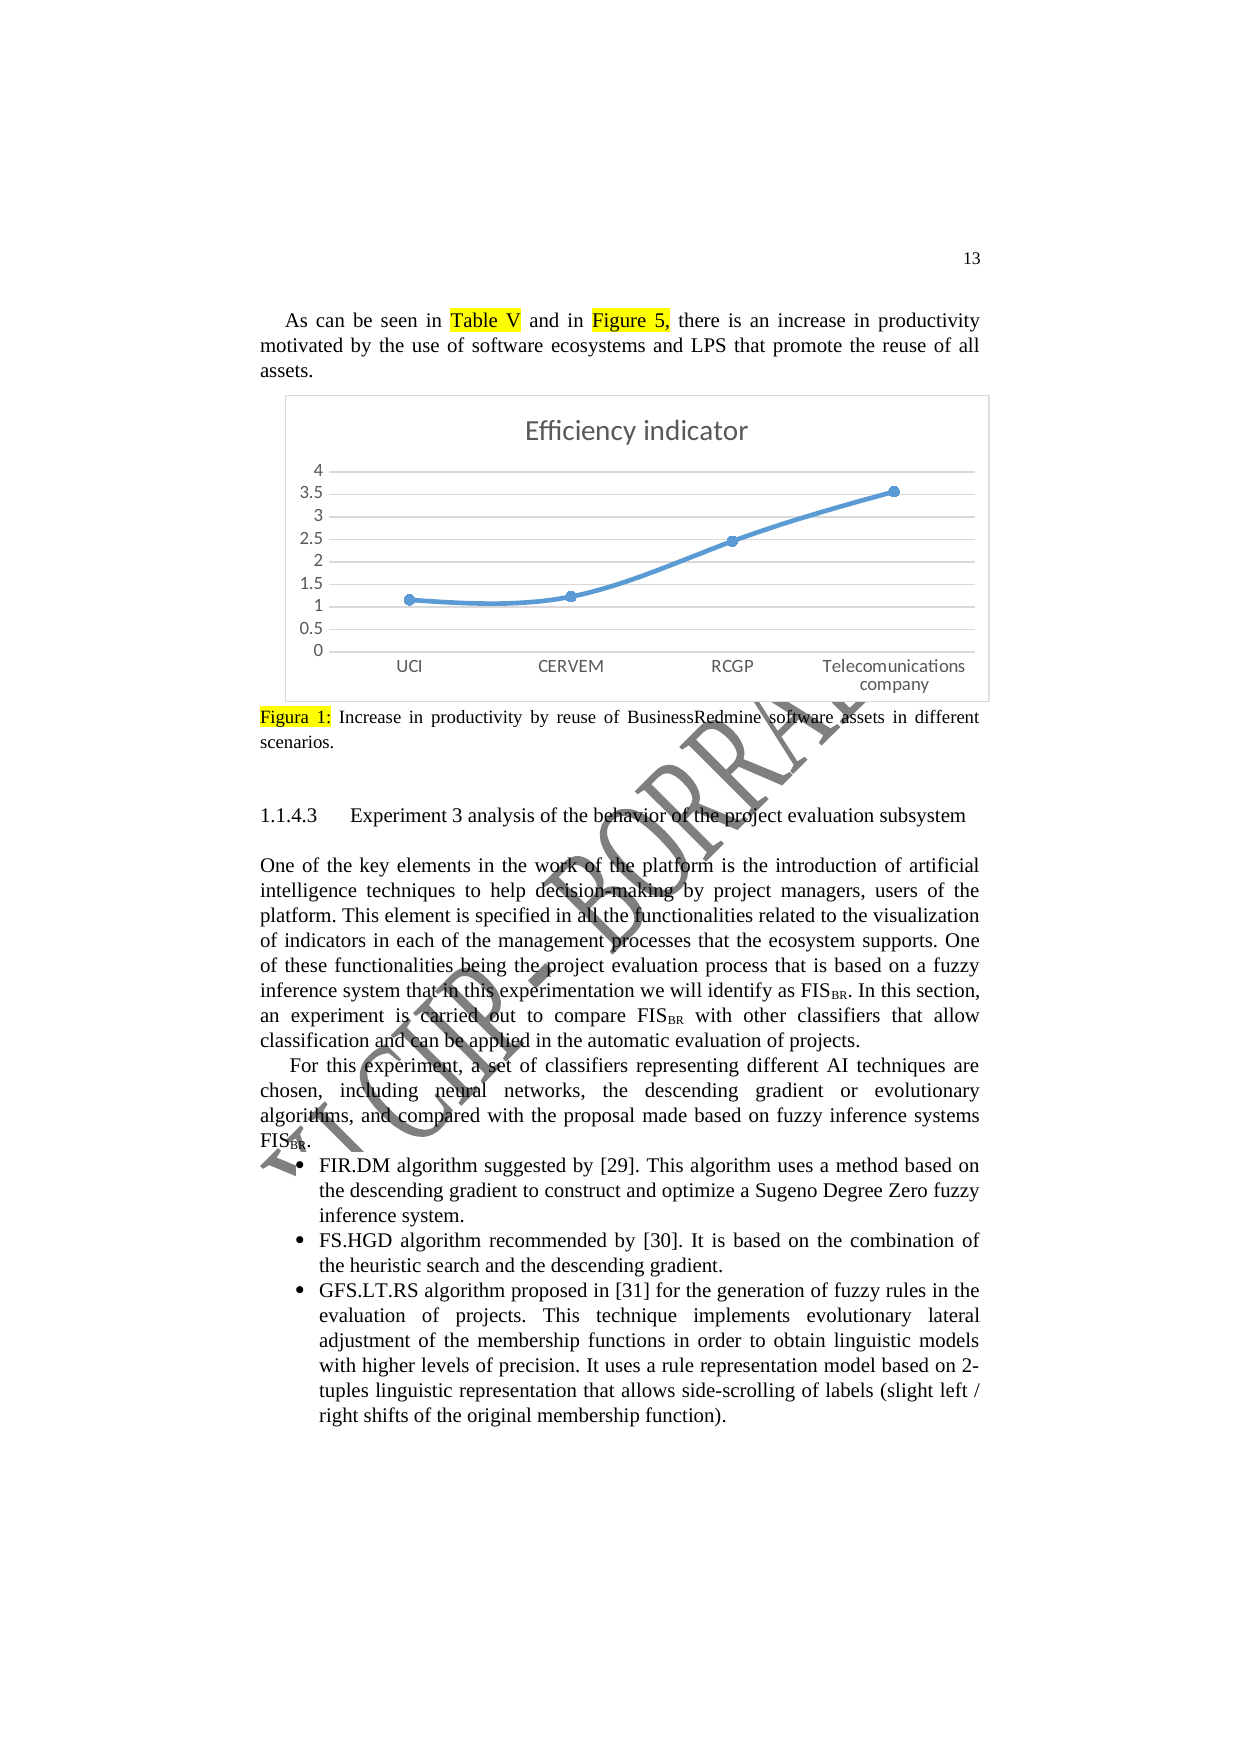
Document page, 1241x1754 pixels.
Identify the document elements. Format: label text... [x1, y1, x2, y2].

list FIR.DM algorithm suggested by [29]. This algorithm uses a method based on the descending gradient to construct and optimize a Sugeno Degree Zero fuzzy inference system. [296, 1152, 980, 1227]
text For this experiment, a set of classifiers representing different AI techniques are chosen, including neural networks, the descending gradient or evolutionary algorithms, and compared with the proposal made based on fuzzy inference systems FISBR. [260, 1052, 980, 1152]
subtitle Experiment 3 analysis of the behavior of the project evaluation subsystem [260, 802, 980, 827]
text One of the key elements in the work of the platform is the introduction of artificial intelligence techniques to help decision-making by project managers, users of the platform. This element is specified in all the functionalities related to the visualization of indicators in each of the management processes that the ecosystem supports. One of these functionalities being the project evaluation process that is based on a fuzzy inference system that in this experimentation we will identify as FISBR. In this section, an experiment is carried out to compare FISBR with other classifiers that allow classification and can be applied in the automatic evaluation of projects. [260, 852, 980, 1052]
list GFS.LT.RS algorithm proposed in [31] for the generation of fuzzy rules in the evaluation of projects. This technique implements evolutionary lateral adjustment of the membership functions in order to obtain linguistic models with higher levels of precision. It uses a rule representation model based on 2-tuples linguistic representation that allows side-scrolling of labels (slight left / right shifts of the original membership function). [296, 1277, 980, 1427]
list FS.HGD algorithm recommended by [30]. It is based on the combination of the heuristic search and the descending gradient. [296, 1227, 980, 1277]
text As can be seen in Table V and in Figure 5, there is an increase in productivity motivated by the use of software ecosystems and LPS that promote the reuse of all assets. [260, 307, 980, 382]
